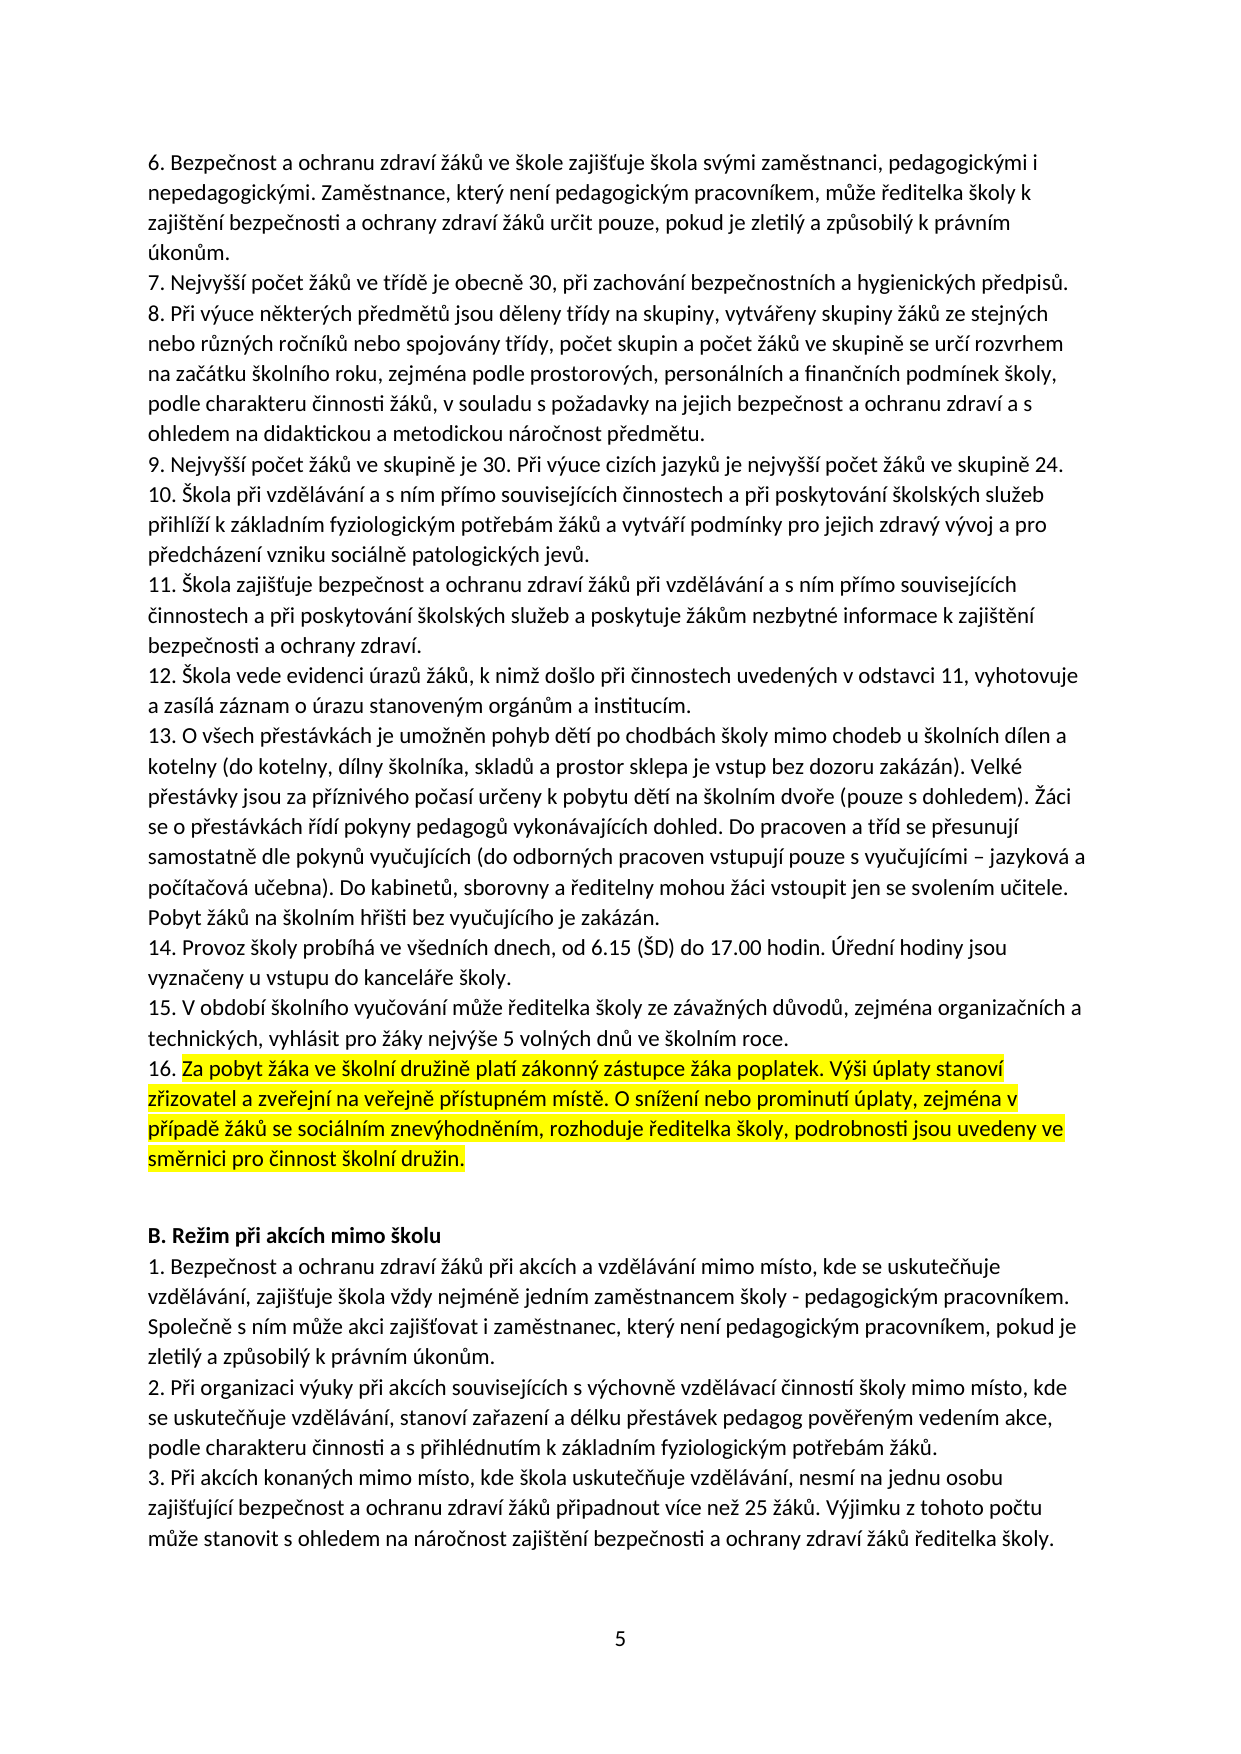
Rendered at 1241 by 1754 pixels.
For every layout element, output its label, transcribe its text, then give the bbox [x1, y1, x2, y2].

text 2. Při organizaci výuky při akcích souvisejících s výchovně vzdělávací činností školy mimo místo, kde se uskutečňuje vzdělávání, stanoví zařazení a délku přestávek pedagog pověřeným vedením akce, podle charakteru činnosti a s přihlédnutím k základním fyziologickým potřebám žáků. [148, 1373, 1093, 1461]
text 15. V období školního vyučování může ředitelka školy ze závažných důvodů, zejména organizačních a technických, vyhlásit pro žáky nejvýše 5 volných dnů ve školním roce. [148, 993, 1093, 1052]
text 8. Při výuce některých předmětů jsou děleny třídy na skupiny, vytvářeny skupiny žáků ze stejných nebo různých ročníků nebo spojovány třídy, počet skupin a počet žáků ve skupině se určí rozvrhem na začátku školního roku, zejména podle prostorových, personálních a finančních podmínek školy, podle charakteru činnosti žáků, v souladu s požadavky na jejich bezpečnost a ochranu zdraví a s ohledem na didaktickou a metodickou náročnost předmětu. [148, 299, 1093, 447]
text 11. Škola zajišťuje bezpečnost a ochranu zdraví žáků při vzdělávání a s ním přímo souvisejících činnostech a při poskytování školských služeb a poskytuje žákům nezbytné informace k zajištění bezpečnosti a ochrany zdraví. [148, 571, 1093, 659]
text 9. Nejvyšší počet žáků ve skupině je 30. Při výuce cizích jazyků je nejvyšší počet žáků ve skupině 24. [148, 450, 1093, 478]
text B. Režim při akcích mimo školu [148, 1222, 1093, 1249]
text 16. Za pobyt žáka ve školní družině platí zákonný zástupce žáka poplatek. Výši úplaty stanoví zřizovatel a zveřejní na veřejně přístupném místě. O snížení nebo prominutí úplaty, zejména v případě žáků se sociálním znevýhodněním, rozhoduje ředitelka školy, podrobnosti jsou uvedeny ve směrnici pro činnost školní družin. [148, 1054, 1093, 1172]
text 13. O všech přestávkách je umožněn pohyb dětí po chodbách školy mimo chodeb u školních dílen a kotelny (do kotelny, dílny školníka, skladů a prostor sklepa je vstup bez dozoru zakázán). Velké přestávky jsou za příznivého počasí určeny k pobytu dětí na školním dvoře (pouze s dohledem). Žáci se o přestávkách řídí pokyny pedagogů vykonávajících dohled. Do pracoven a tříd se přesunují samostatně dle pokynů vyučujících (do odborných pracoven vstupují pouze s vyučujícími – jazyková a počítačová učebna). Do kabinetů, sborovny a ředitelny mohou žáci vstoupit jen se svolením učitele. Pobyt žáků na školním hřišti bez vyučujícího je zakázán. [148, 722, 1093, 931]
text 1. Bezpečnost a ochranu zdraví žáků při akcích a vzdělávání mimo místo, kde se uskutečňuje vzdělávání, zajišťuje škola vždy nejméně jedním zaměstnancem školy - pedagogickým pracovníkem. Společně s ním může akci zajišťovat i zaměstnanec, který není pedagogickým pracovníkem, pokud je zletilý a způsobilý k právním úkonům. [148, 1252, 1093, 1370]
text 10. Škola při vzdělávání a s ním přímo souvisejících činnostech a při poskytování školských služeb přihlíží k základním fyziologickým potřebám žáků a vytváří podmínky pro jejich zdravý vývoj a pro předcházení vzniku sociálně patologických jevů. [148, 480, 1093, 568]
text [148, 1463, 1093, 1552]
text 12. Škola vede evidenci úrazů žáků, k nimž došlo při činnostech uvedených v odstavci 11, vyhotovuje a zasílá záznam o úrazu stanoveným orgánům a institucím. [148, 661, 1093, 719]
text 7. Nejvyšší počet žáků ve třídě je obecně 30, při zachování bezpečnostních a hygienických předpisů. [148, 268, 1093, 296]
text 14. Provoz školy probíhá ve všedních dnech, od 6.15 (ŠD) do 17.00 hodin. Úřední hodiny jsou vyznačeny u vstupu do kanceláře školy. [148, 933, 1093, 991]
text 6. Bezpečnost a ochranu zdraví žáků ve škole zajišťuje škola svými zaměstnanci, pedagogickými i nepedagogickými. Zaměstnance, který není pedagogickým pracovníkem, může ředitelka školy k zajištění bezpečnosti a ochrany zdraví žáků určit pouze, pokud je zletilý a způsobilý k právním úkonům. [148, 148, 1093, 266]
